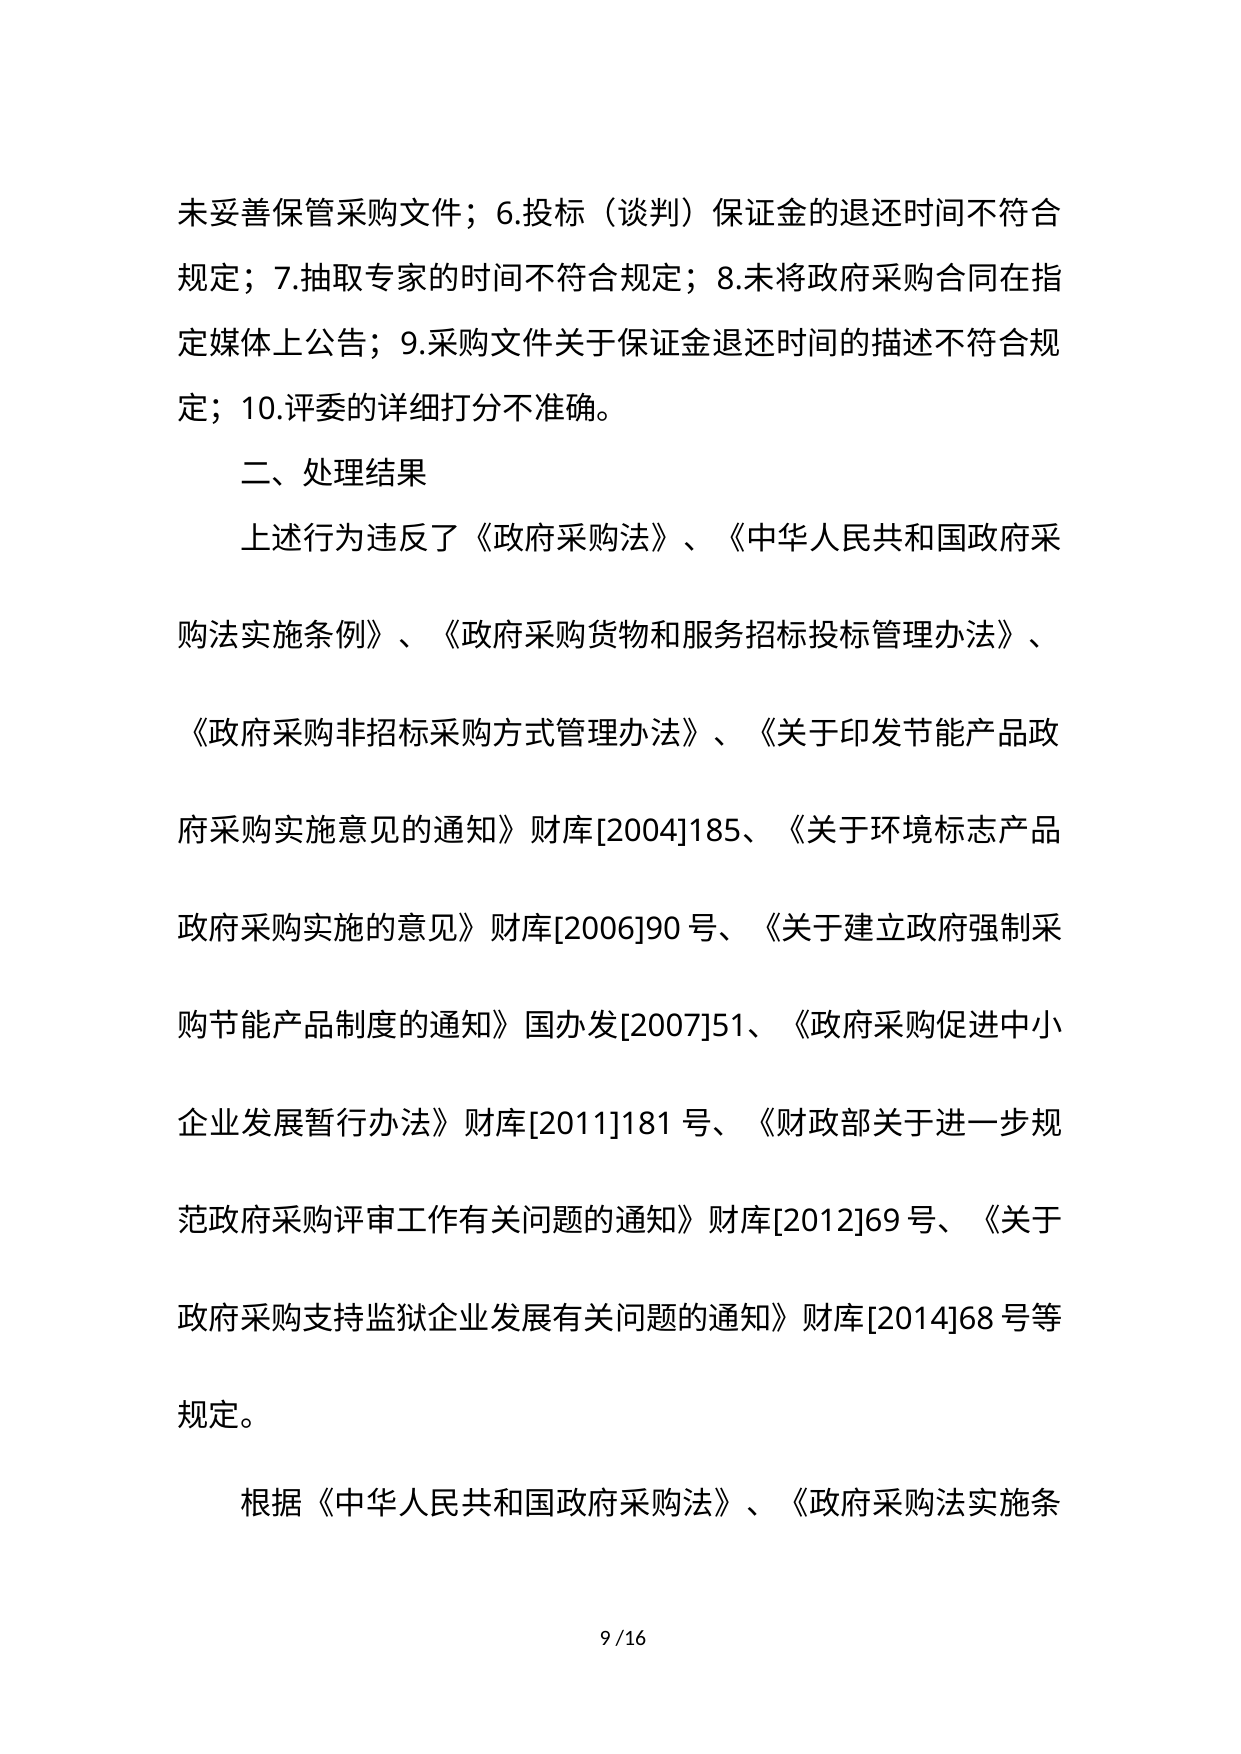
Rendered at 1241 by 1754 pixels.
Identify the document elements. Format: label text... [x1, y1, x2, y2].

text 上述行为违反了《政府采购法》、《中华人民共和国政府采购法实施条例》、《政府采购货物和服务招标投标管理办法》、《政府采购非招标采购方式管理办法》、《关于印发节能产品政府采购实施意见的通知》财库[2004]185、《关于环境标志产品政府采购实施的意见》财库[2006]90号、《关于建立政府强制采购节能产品制度的通知》国办发[2007]51、《政府采购促进中小企业发展暂行办法》财库[2011]181号、《财政部关于进一步规范政府采购评审工作有关问题的通知》财库[2012]69号、《关于政府采购支持监狱企业发展有关问题的通知》财库[2014]68号等规定。 [177, 503, 1063, 1446]
text 二、处理结果 [177, 438, 1063, 503]
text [177, 178, 1063, 438]
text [177, 1468, 1063, 1533]
